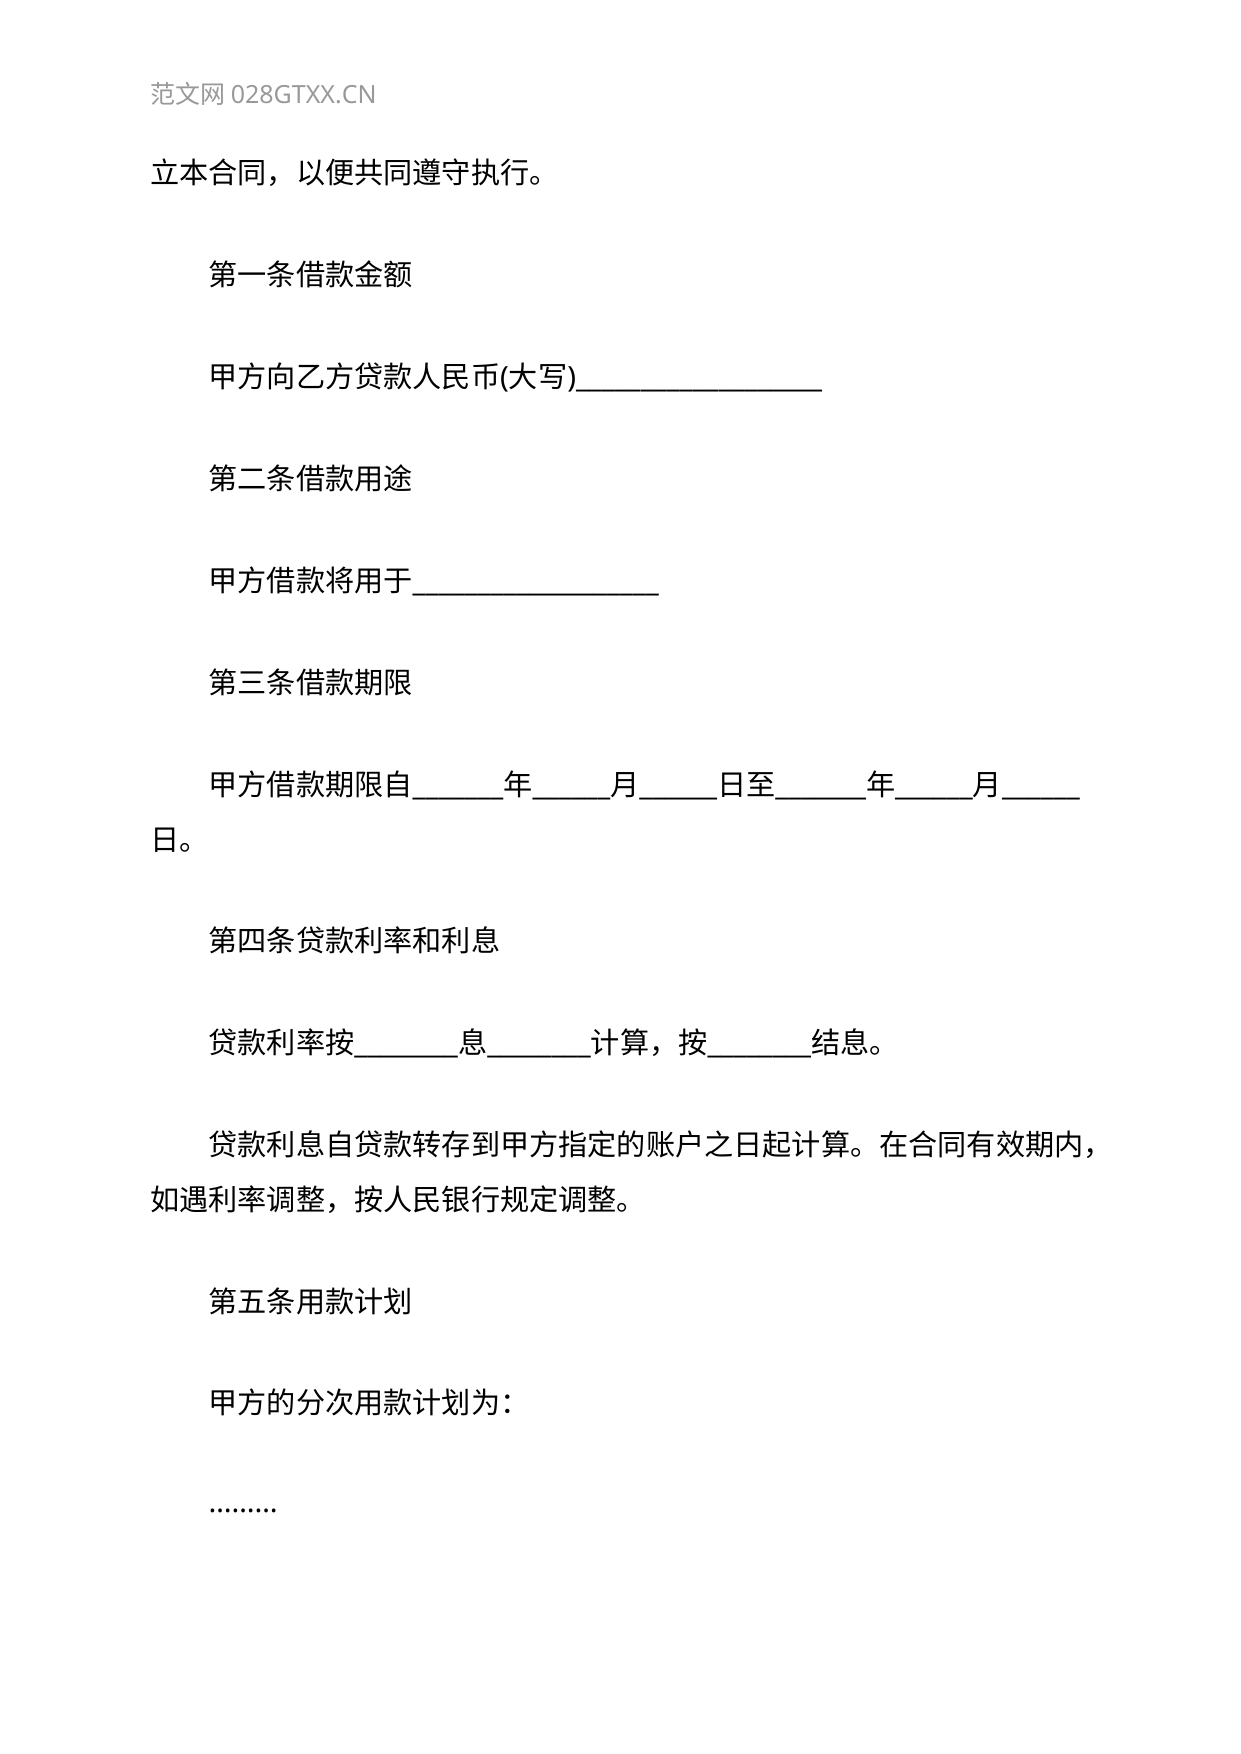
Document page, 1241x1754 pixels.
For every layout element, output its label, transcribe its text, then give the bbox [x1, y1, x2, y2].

text 甲方借款将用于___________________ [150, 557, 1090, 600]
text 第一条借款金额 [150, 252, 1090, 294]
text ……… [150, 1482, 1090, 1521]
text 第四条贷款利率和利息 [150, 918, 1090, 960]
text 甲方向乙方贷款人民币(大写)___________________ [150, 353, 1090, 396]
text 第二条借款用途 [150, 456, 1090, 498]
text 第五条用款计划 [150, 1278, 1090, 1321]
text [150, 150, 1090, 192]
text 贷款利率按________息________计算，按________结息。 [150, 1019, 1090, 1062]
text 第三条借款期限 [150, 659, 1090, 702]
text 甲方的分次用款计划为： [150, 1380, 1090, 1422]
text 贷款利息自贷款转存到甲方指定的账户之日起计算。在合同有效期内，如遇利率调整，按人民银行规定调整。 [150, 1122, 1090, 1219]
text 甲方借款期限自_______年______月______日至_______年______月______日。 [150, 761, 1090, 858]
